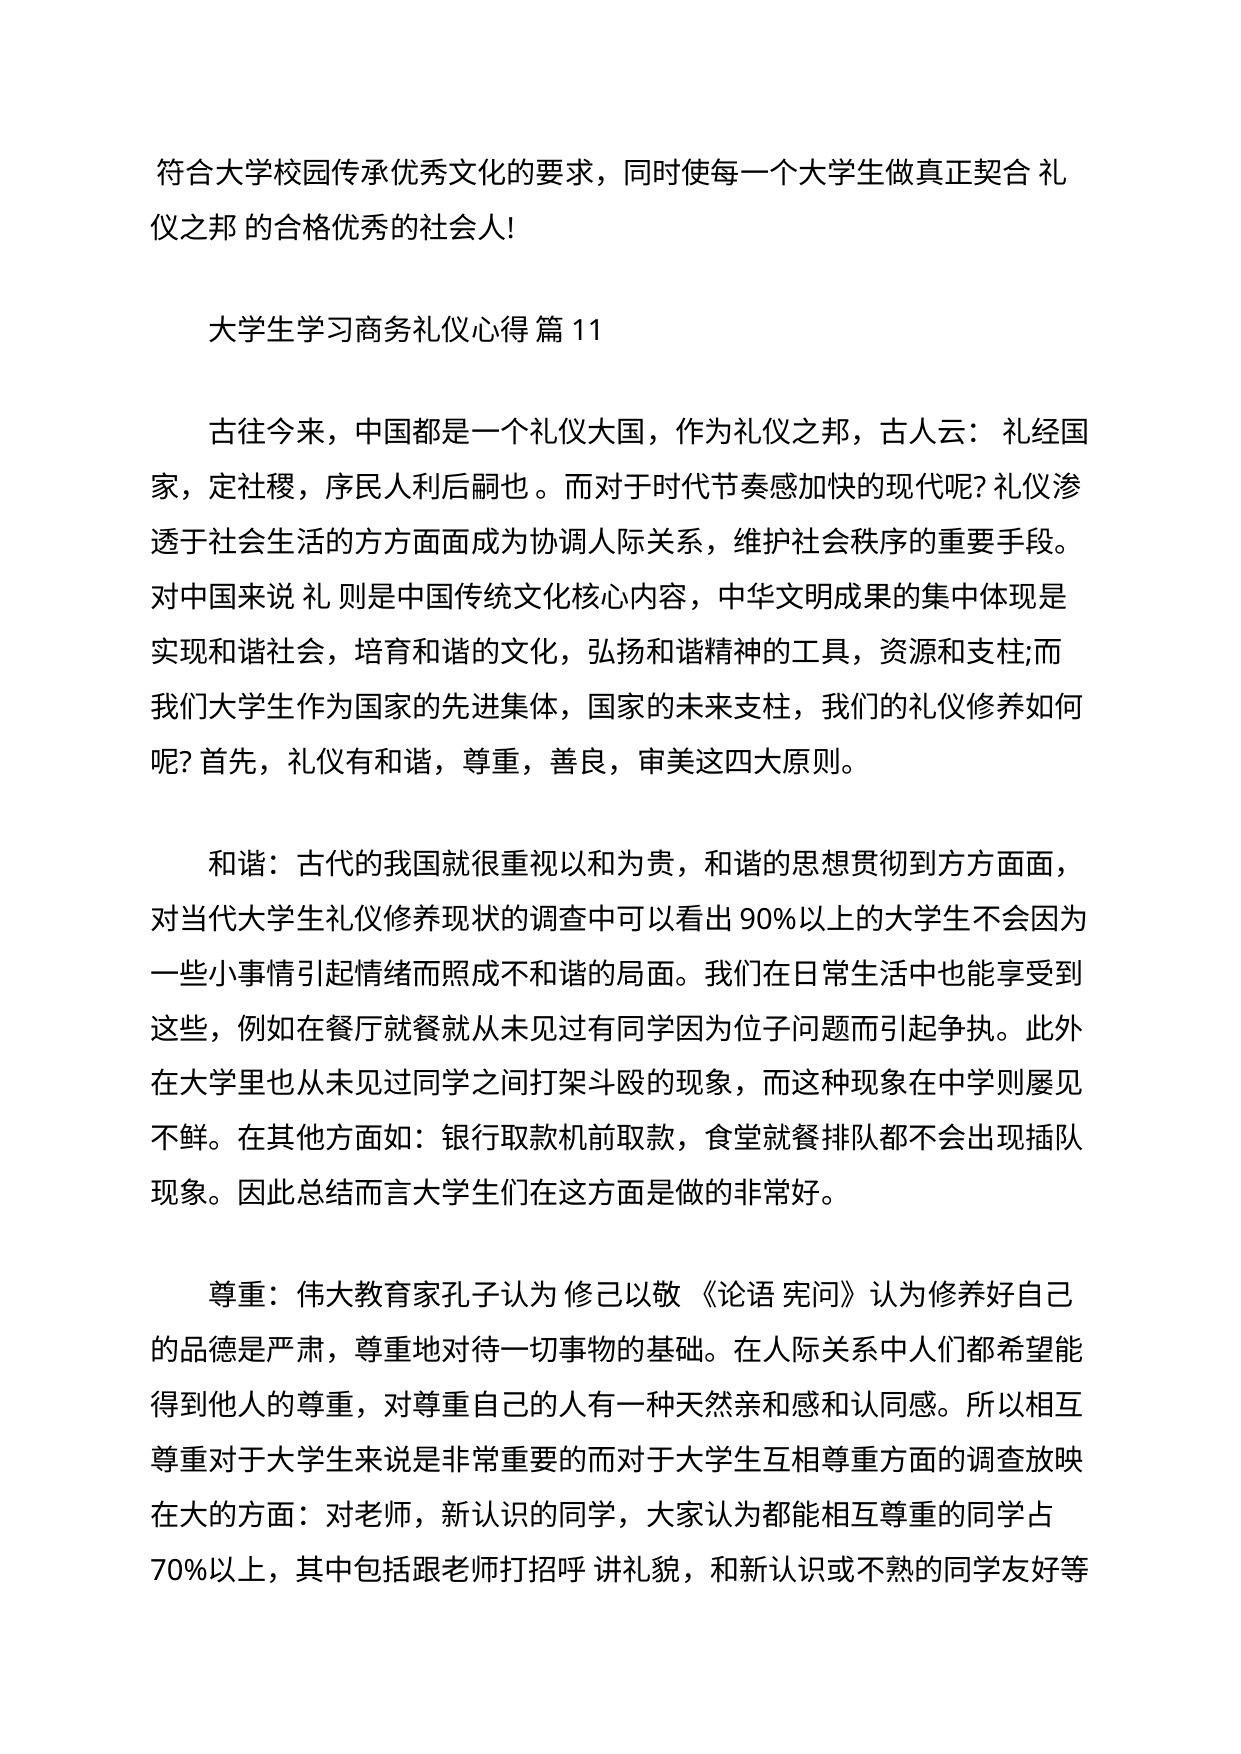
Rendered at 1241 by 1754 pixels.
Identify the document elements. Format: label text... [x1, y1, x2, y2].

text 古往今来，中国都是一个礼仪大国，作为礼仪之邦，古人云： 礼经国家，定社稷，序民人利后嗣也 。而对于时代节奏感加快的现代呢? 礼仪渗透于社会生活的方方面面成为协调人际关系，维护社会秩序的重要手段。对中国来说 礼 则是中国传统文化核心内容，中华文明成果的集中体现是实现和谐社会，培育和谐的文化，弘扬和谐精神的工具，资源和支柱;而我们大学生作为国家的先进集体，国家的未来支柱，我们的礼仪修养如何呢? 首先，礼仪有和谐，尊重，善良，审美这四大原则。 [150, 409, 1090, 781]
text 和谐：古代的我国就很重视以和为贵，和谐的思想贯彻到方方面面，对当代大学生礼仪修养现状的调查中可以看出90%以上的大学生不会因为一些小事情引起情绪而照成不和谐的局面。我们在日常生活中也能享受到这些，例如在餐厅就餐就从未见过有同学因为位子问题而引起争执。此外在大学里也从未见过同学之间打架斗殴的现象，而这种现象在中学则屡见不鲜。在其他方面如：银行取款机前取款，食堂就餐排队都不会出现插队现象。因此总结而言大学生们在这方面是做的非常好。 [150, 840, 1090, 1212]
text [150, 150, 1090, 247]
text 大学生学习商务礼仪心得 篇11 [150, 307, 1090, 349]
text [150, 1272, 1090, 1588]
